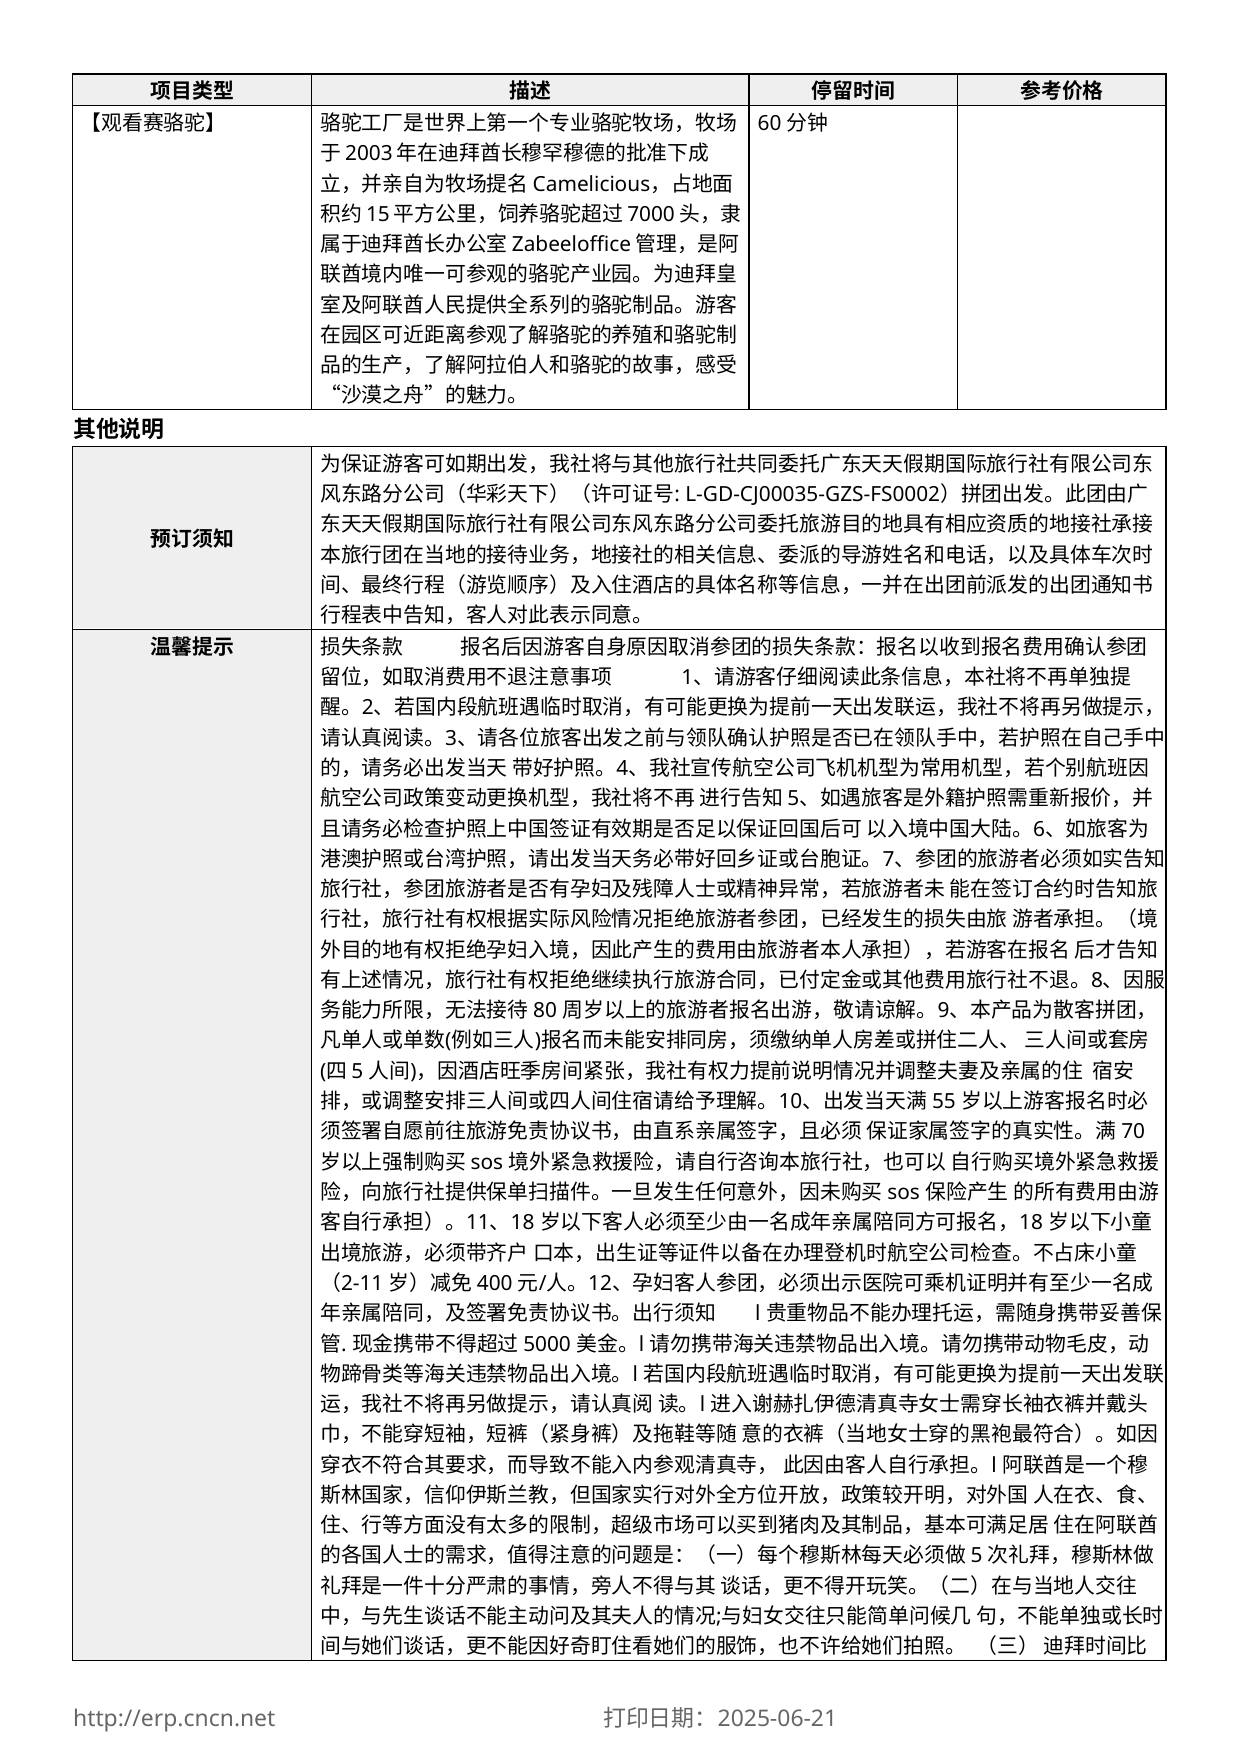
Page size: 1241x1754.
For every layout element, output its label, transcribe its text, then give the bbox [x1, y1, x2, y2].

table_cell [958, 106, 1165, 409]
table_cell 骆驼工厂是世界上第一个专业骆驼牧场，牧场于2003年在迪拜酋长穆罕穆德的批准下成立，并亲自为牧场提名Camelicious，占地面积约15平方公里，饲养骆驼超过7000头，隶属于迪拜酋长办公室Zabeeloffice管理，是阿联酋境内唯一可参观的骆驼产业园。为迪拜皇室及阿联酋人民提供全系列的骆驼制品。游客在园区可近距离参观了解骆驼的养殖和骆驼制品的生产，了解阿拉伯人和骆驼的故事，感受“沙漠之舟”的魅力。 [312, 106, 748, 409]
table_header 为保证游客可如期出发，我社将与其他旅行社共同委托广东天天假期国际旅行社有限公司东风东路分公司（华彩天下）（许可证号: L-GD-CJ00035-GZS-FS0002）拼团出发。此团由广东天天假期国际旅行社有限公司东风东路分公司委托旅游目的地具有相应资质的地接社承接本旅行团在当地的接待业务，地接社的相关信息、委派的导游姓名和电话，以及具体车次时间、最终行程（游览顺序）及入住酒店的具体名称等信息，一并在出团前派发的出团通知书行程表中告知，客人对此表示同意。 [312, 447, 1165, 628]
table_cell 【观看赛骆驼】 [73, 106, 311, 409]
table_header 停留时间 [750, 75, 957, 105]
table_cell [312, 630, 1165, 1660]
table_cell 60 分钟 [750, 106, 957, 409]
table_cell 温馨提示 [73, 630, 311, 1660]
table_header 描述 [312, 75, 748, 105]
table_header 参考价格 [958, 75, 1165, 105]
table_header 预订须知 [73, 447, 311, 628]
text 其他说明 [73, 411, 1167, 444]
table_header 项目类型 [73, 75, 311, 105]
